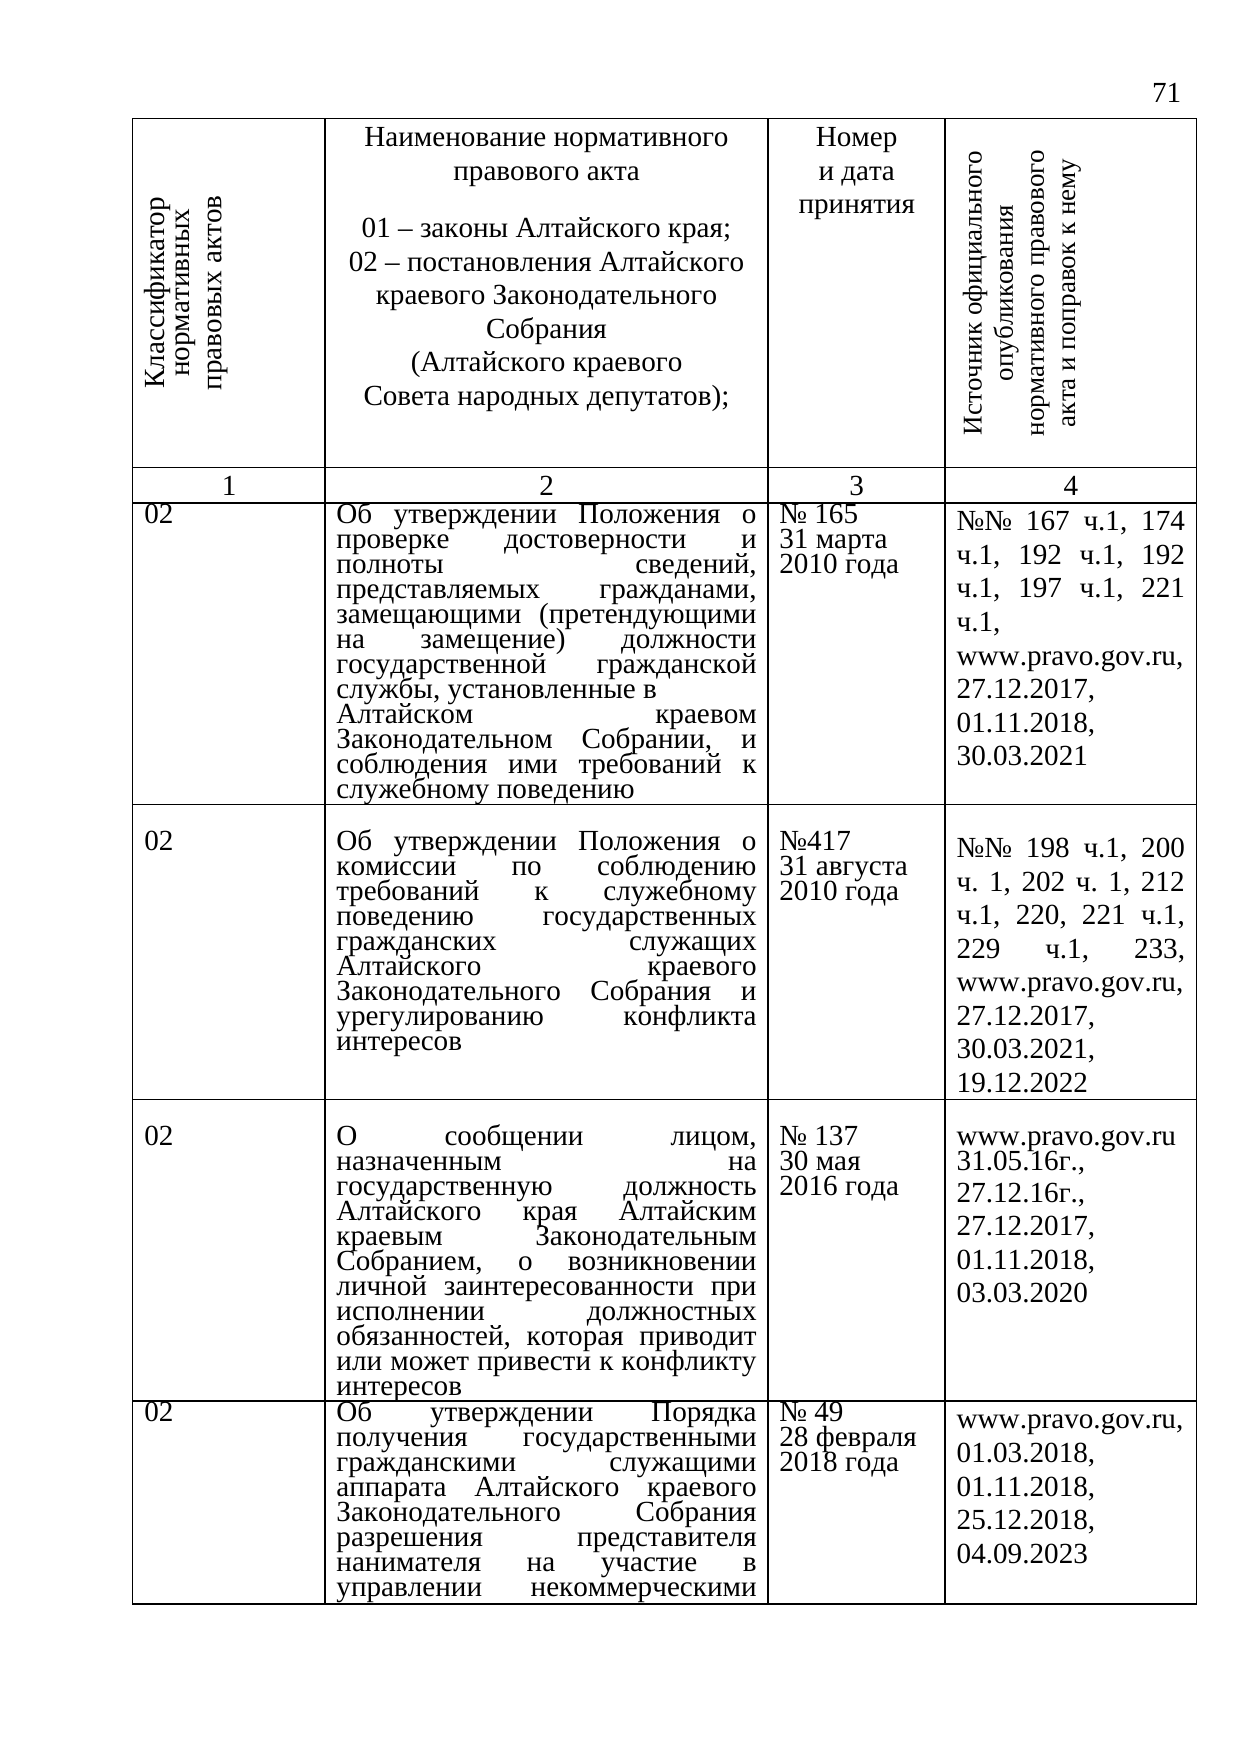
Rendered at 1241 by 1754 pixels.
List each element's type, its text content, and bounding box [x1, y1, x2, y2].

table_header Наименование нормативного правового акта 01 – законы Алтайского края; 02 – постановления Алтайского краевого Законодательного Собрания (Алтайского краевого Совета народных депутатов); [326, 119, 767, 467]
table_cell № 137 30 мая 2016 года [769, 1100, 944, 1400]
table_cell №№ 167 ч.1, 174 ч.1, 192 ч.1, 192 ч.1, 197 ч.1, 221 ч.1, www.pravo.gov.ru, 27.12.2017, 01.11.2018, 30.03.2021 [946, 504, 1196, 803]
table_cell 02 [133, 805, 324, 1098]
table_cell www.pravo.gov.ru 31.05.16г., 27.12.16г., 27.12.2017, 01.11.2018, 03.03.2020 [946, 1100, 1196, 1400]
table_cell №№ 198 ч.1, 200 ч. 1, 202 ч. 1, 212 ч.1, 220, 221 ч.1, 229 ч.1, 233, www.pravo.gov.ru, 27.12.2017, 30.03.2021, 19.12.2022 [946, 805, 1196, 1098]
table_cell № 49 28 февраля 2018 года [769, 1402, 944, 1603]
table_cell 02 [133, 1100, 324, 1400]
table_cell www.pravo.gov.ru, 01.03.2018, 01.11.2018, 25.12.2018, 04.09.2023 [946, 1402, 1196, 1603]
table_cell 4 [946, 468, 1196, 502]
table_cell 02 [133, 504, 324, 803]
table_cell Об утверждении Положения о комиссии по соблюдению требований к служебному поведению государственных гражданских служащих Алтайского краевого Законодательного Собрания и урегулированию конфликта интересов [326, 805, 767, 1098]
table_header Источник официального опубликования нормативного правового акта и поправок к нему [946, 119, 1196, 467]
table_cell № 165 31 марта 2010 года [769, 504, 944, 803]
table_cell №417 31 августа 2010 года [769, 805, 944, 1098]
table_cell О сообщении лицом, назначенным на государственную должность Алтайского края Алтайским краевым Законодательным Собранием, о возникновении личной заинтересованности при исполнении должностных обязанностей, которая приводит или может привести к конфликту интересов [326, 1100, 767, 1400]
table_cell 3 [769, 468, 944, 502]
table_header Номер и дата принятия [769, 119, 944, 467]
table_cell 2 [326, 468, 767, 502]
table_header Классификатор нормативных правовых актов [133, 119, 324, 467]
table_cell 1 [133, 468, 324, 502]
table_cell 02 [133, 1402, 324, 1603]
